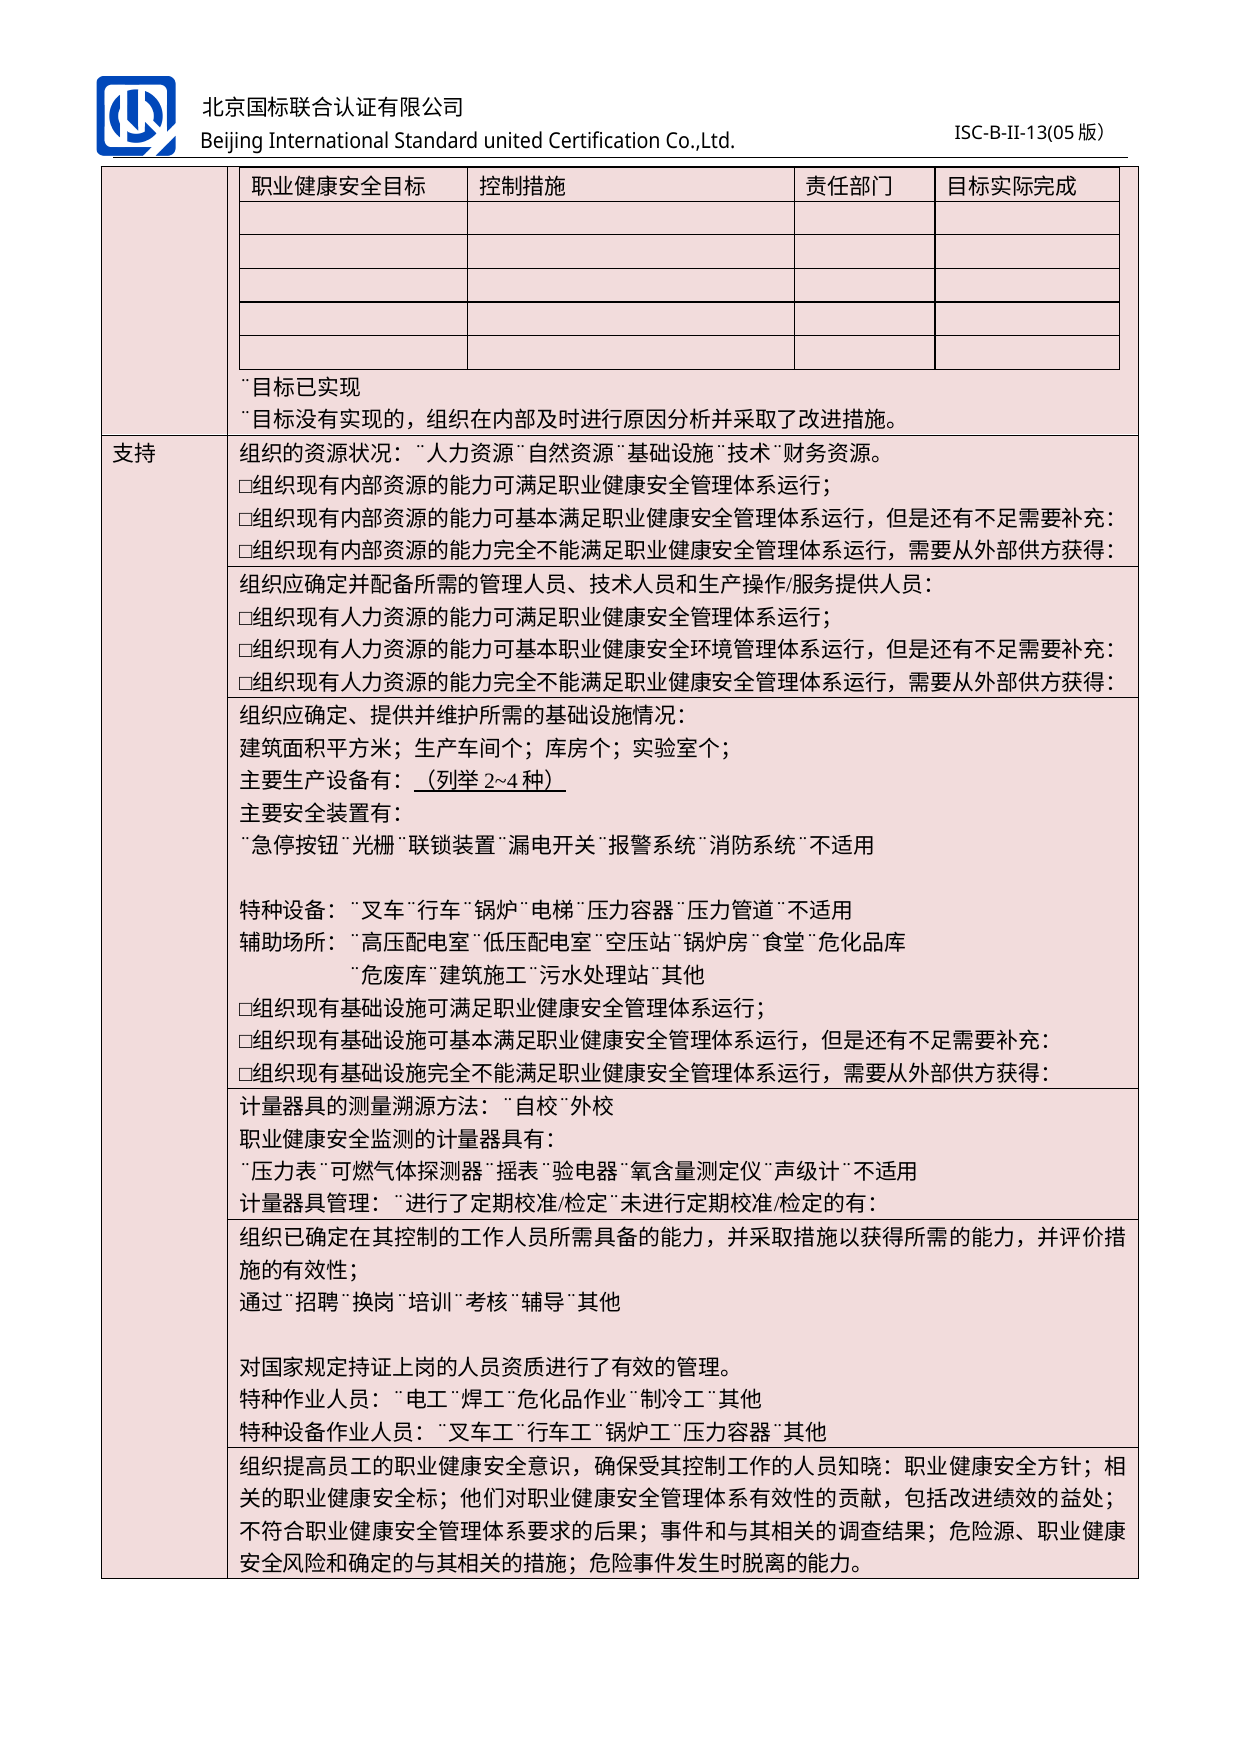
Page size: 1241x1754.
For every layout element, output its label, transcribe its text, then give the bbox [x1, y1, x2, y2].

picture [96, 76, 176, 156]
table_cell 组织应确定并配备所需的管理人员、技术人员和生产操作/服务提供人员： □组织现有人力资源的能力可满足职业健康安全管理体系运行； □组织现有人力资源的能力可基本职业健康安全环境管理体系运行，但是还有不足需要补充： □组织现有人力资源的能力完全不能满足职业健康安全管理体系运行，需要从外部供方获得： [228, 567, 1138, 697]
table_cell 组织应确定、提供并维护所需的基础设施情况： 建筑面积平方米；生产车间个；库房个；实验室个； 主要生产设备有：（列举2~4种） 主要安全装置有： ¨急停按钮¨光栅¨联锁装置¨漏电开关¨报警系统¨消防系统¨不适用 特种设备：¨叉车¨行车¨锅炉¨电梯¨压力容器¨压力管道¨不适用 辅助场所：¨高压配电室¨低压配电室¨空压站¨锅炉房¨食堂¨危化品库 ¨危废库¨建筑施工¨污水处理站¨其他 □组织现有基础设施可满足职业健康安全管理体系运行； □组织现有基础设施可基本满足职业健康安全管理体系运行，但是还有不足需要补充： □组织现有基础设施完全不能满足职业健康安全管理体系运行，需要从外部供方获得： [228, 698, 1138, 1088]
table_cell 组织的资源状况：¨人力资源¨自然资源¨基础设施¨技术¨财务资源。 □组织现有内部资源的能力可满足职业健康安全管理体系运行； □组织现有内部资源的能力可基本满足职业健康安全管理体系运行，但是还有不足需要补充： □组织现有内部资源的能力完全不能满足职业健康安全管理体系运行，需要从外部供方获得： [228, 436, 1138, 566]
table_cell 计量器具的测量溯源方法：¨自校¨外校 职业健康安全监测的计量器具有： ¨压力表¨可燃气体探测器¨摇表¨验电器¨氧含量测定仪¨声级计¨不适用 计量器具管理：¨进行了定期校准/检定¨未进行定期校准/检定的有： [228, 1089, 1138, 1219]
table_cell 组织建立了与方针一致的文件化的管理目标。为实现总职业健康安全目标而建立的各层级环境目标具体、有针对性、可测量并且可实现。 总职业健康安全目标实现情况的评价，及其控制措施是： ¨目标已实现 ¨目标没有实现的，组织在内部及时进行原因分析并采取了改进措施。 [228, 167, 1138, 434]
table_cell 支持 [102, 436, 227, 1578]
table_cell 组织已确定在其控制的工作人员所需具备的能力，并采取措施以获得所需的能力，并评价措施的有效性； 通过¨招聘¨换岗¨培训¨考核¨辅导¨其他 对国家规定持证上岗的人员资质进行了有效的管理。 特种作业人员：¨电工¨焊工¨危化品作业¨制冷工¨其他 特种设备作业人员：¨叉车工¨行车工¨锅炉工¨压力容器¨其他 [228, 1220, 1138, 1447]
